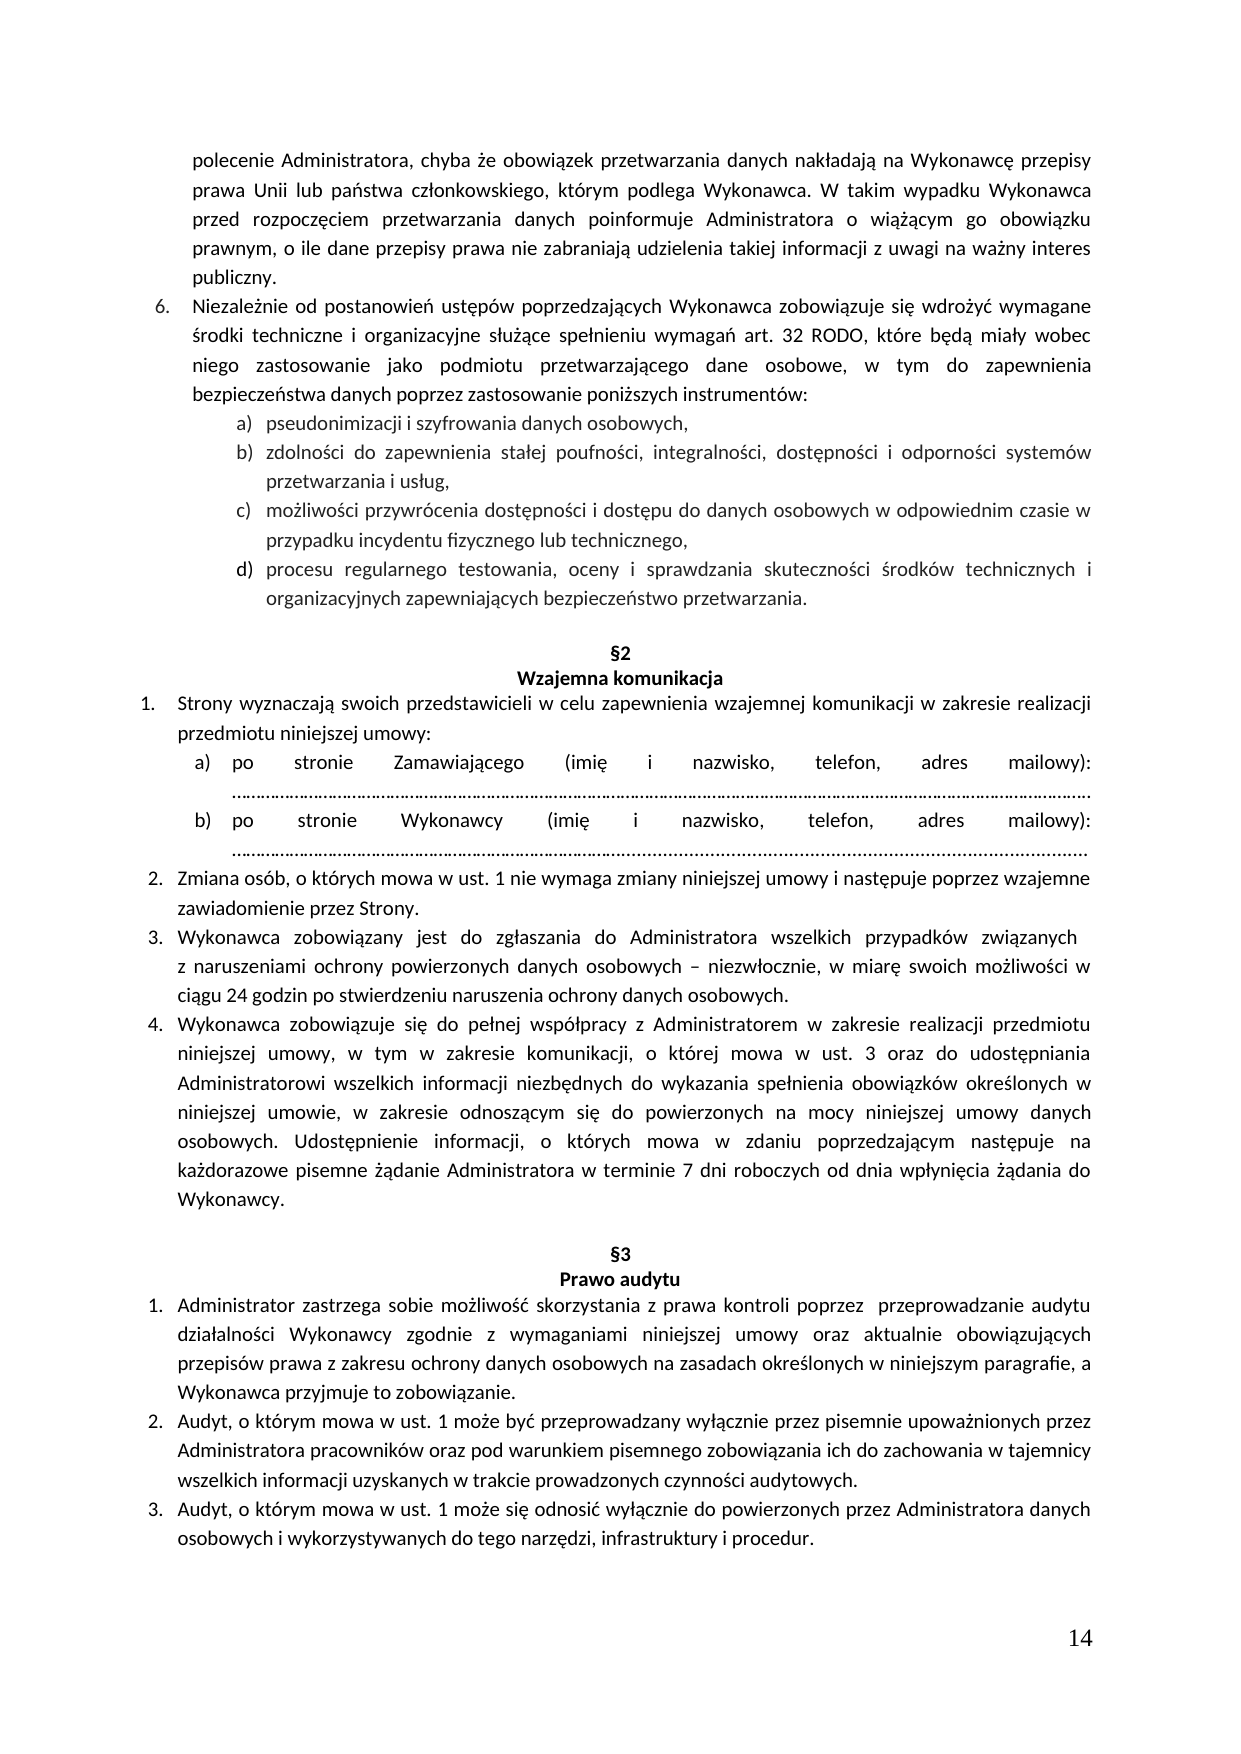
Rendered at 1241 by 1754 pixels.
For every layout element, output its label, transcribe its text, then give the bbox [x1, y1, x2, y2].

list zdolności do zapewnienia stałej poufności, integralności, dostępności i odporności systemów przetwarzania i usług, [236, 439, 1093, 494]
list po stronie Zamawiającego (imię i nazwisko, telefon, adres mailowy): …………………………………………………………………………………………………………………………………………………………….. [194, 749, 1093, 803]
text Wzajemna komunikacja [148, 665, 1093, 691]
text §3 [148, 1241, 1093, 1266]
list pseudonimizacji i szyfrowania danych osobowych, [236, 410, 1093, 436]
text §2 [148, 640, 1093, 665]
text Prawo audytu [148, 1266, 1093, 1292]
list możliwości przywrócenia dostępności i dostępu do danych osobowych w odpowiednim czasie w przypadku incydentu fizycznego lub technicznego, [236, 498, 1093, 552]
list Wykonawca zobowiązuje się do pełnej współpracy z Administratorem w zakresie realizacji przedmiotu niniejszej umowy, w tym w zakresie komunikacji, o której mowa w ust. 3 oraz do udostępniania Administratorowi wszelkich informacji niezbędnych do wykazania spełnienia obowiązków określonych w niniejszej umowie, w zakresie odnoszącym się do powierzonych na mocy niniejszej umowy danych osobowych. Udostępnienie informacji, o których mowa w zdaniu poprzedzającym następuje na każdorazowe pisemne żądanie Administratora w terminie 7 dni roboczych od dnia wpłynięcia żądania do Wykonawcy. [148, 1011, 1093, 1212]
list Administrator zastrzega sobie możliwość skorzystania z prawa kontroli poprzez przeprowadzanie audytu działalności Wykonawcy zgodnie z wymaganiami niniejszej umowy oraz aktualnie obowiązujących przepisów prawa z zakresu ochrony danych osobowych na zasadach określonych w niniejszym paragrafie, a Wykonawca przyjmuje to zobowiązanie. [148, 1292, 1093, 1405]
list Wykonawca zobowiązany jest do zgłaszania do Administratora wszelkich przypadków związanych z naruszeniami ochrony powierzonych danych osobowych – niezwłocznie, w miarę swoich możliwości w ciągu 24 godzin po stwierdzeniu naruszenia ochrony danych osobowych. [148, 924, 1093, 1008]
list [154, 148, 1093, 290]
list Niezależnie od postanowień ustępów poprzedzających Wykonawca zobowiązuje się wdrożyć wymagane środki techniczne i organizacyjne służące spełnieniu wymagań art. 32 RODO, które będą miały wobec niego zastosowanie jako podmiotu przetwarzającego dane osobowe, w tym do zapewnienia bezpieczeństwa danych poprzez zastosowanie poniższych instrumentów: [154, 293, 1093, 406]
list po stronie Wykonawcy (imię i nazwisko, telefon, adres mailowy): ………………………………………………………………………......................................................................................... [194, 807, 1093, 862]
list Audyt, o którym mowa w ust. 1 może się odnosić wyłącznie do powierzonych przez Administratora danych osobowych i wykorzystywanych do tego narzędzi, infrastruktury i procedur. [148, 1496, 1093, 1551]
list procesu regularnego testowania, oceny i sprawdzania skuteczności środków technicznych i organizacyjnych zapewniających bezpieczeństwo przetwarzania. [236, 556, 1093, 611]
list Zmiana osób, o których mowa w ust. 1 nie wymaga zmiany niniejszej umowy i następuje poprzez wzajemne zawiadomienie przez Strony. [148, 866, 1093, 920]
list Strony wyznaczają swoich przedstawicieli w celu zapewnienia wzajemnej komunikacji w zakresie realizacji przedmiotu niniejszej umowy: [140, 691, 1093, 745]
list Audyt, o którym mowa w ust. 1 może być przeprowadzany wyłącznie przez pisemnie upoważnionych przez Administratora pracowników oraz pod warunkiem pisemnego zobowiązania ich do zachowania w tajemnicy wszelkich informacji uzyskanych w trakcie prowadzonych czynności audytowych. [148, 1408, 1093, 1492]
